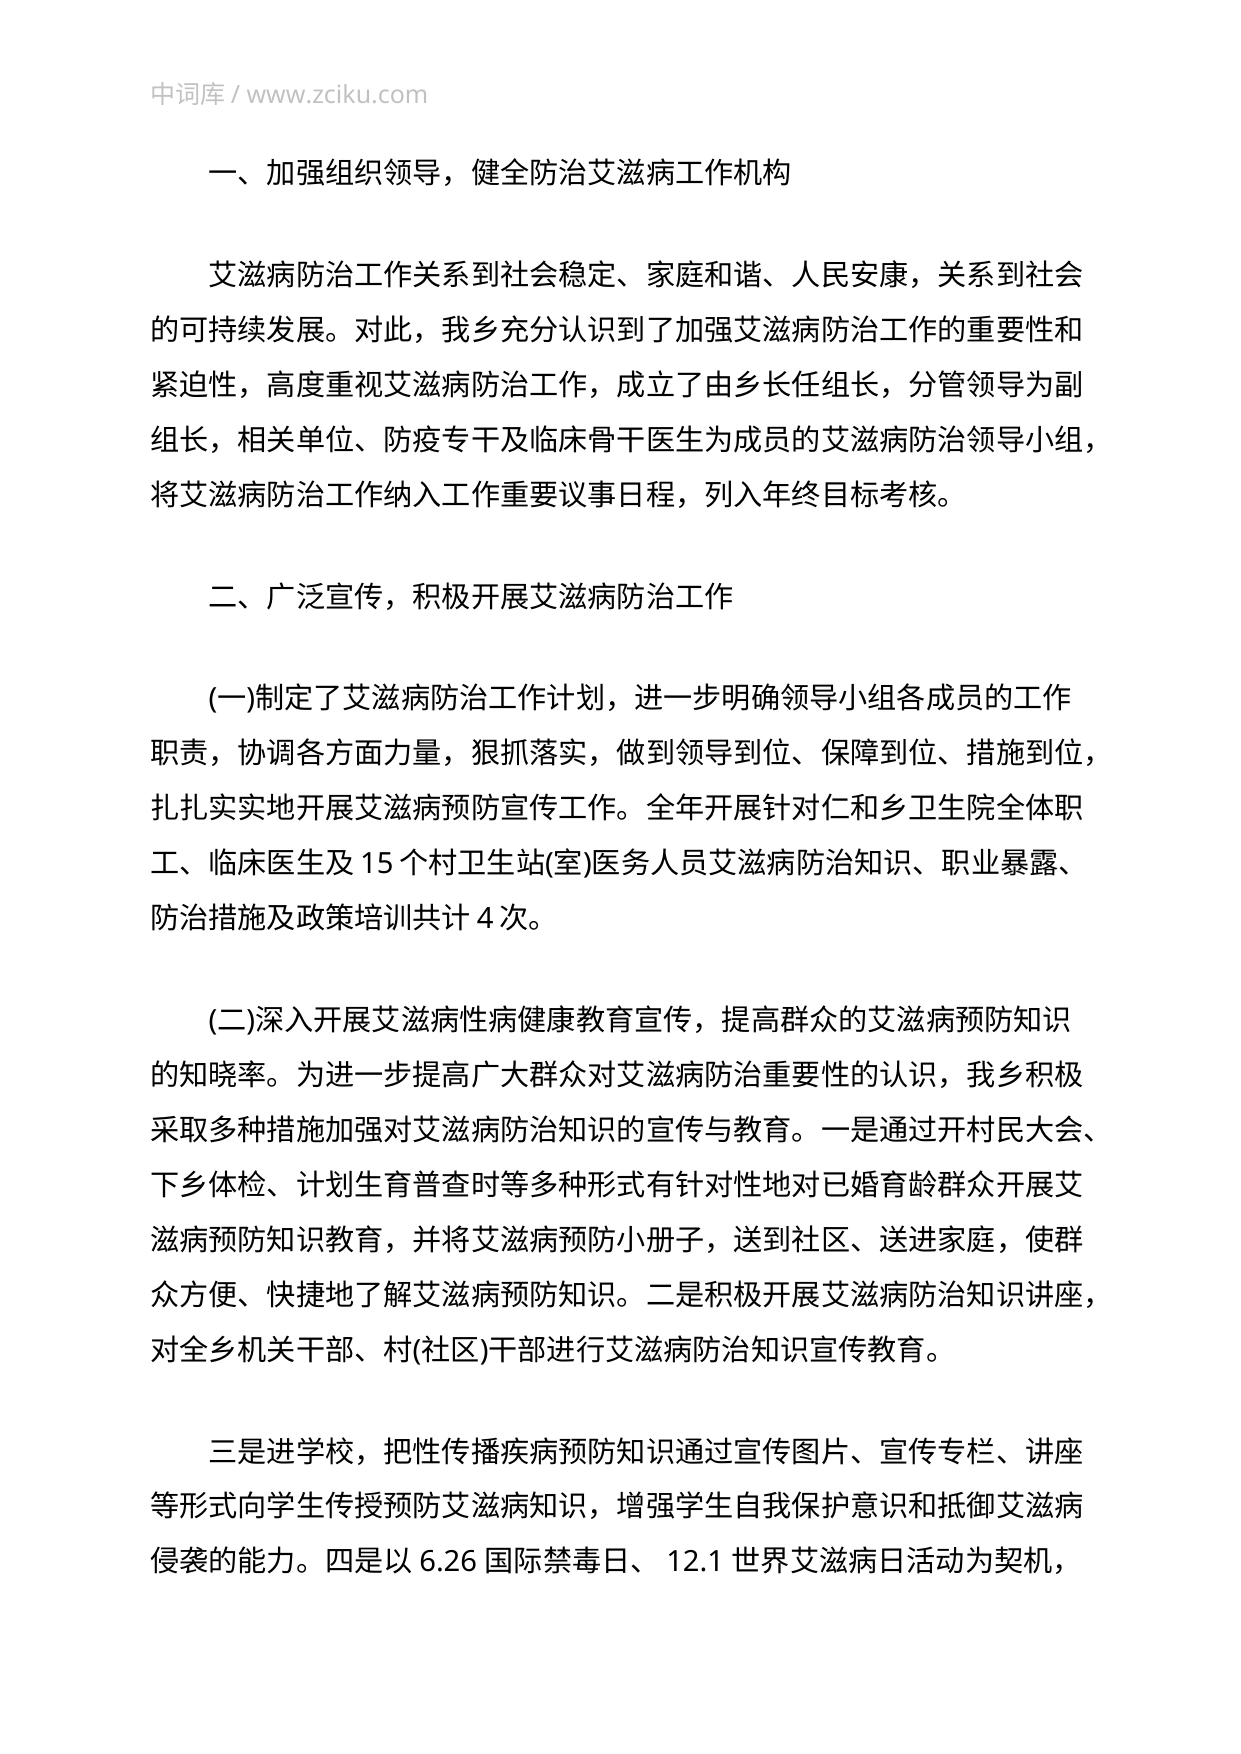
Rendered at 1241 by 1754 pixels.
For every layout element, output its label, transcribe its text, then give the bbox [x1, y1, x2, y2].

text 二、广泛宣传，积极开展艾滋病防治工作 [150, 573, 1090, 615]
text 艾滋病防治工作关系到社会稳定、家庭和谐、人民安康，关系到社会的可持续发展。对此，我乡充分认识到了加强艾滋病防治工作的重要性和紧迫性，高度重视艾滋病防治工作，成立了由乡长任组长，分管领导为副组长，相关单位、防疫专干及临床骨干医生为成员的艾滋病防治领导小组，将艾滋病防治工作纳入工作重要议事日程，列入年终目标考核。 [150, 252, 1090, 514]
text (一)制定了艾滋病防治工作计划，进一步明确领导小组各成员的工作职责，协调各方面力量，狠抓落实，做到领导到位、保障到位、措施到位，扎扎实实地开展艾滋病预防宣传工作。全年开展针对仁和乡卫生院全体职工、临床医生及15个村卫生站(室)医务人员艾滋病防治知识、职业暴露、防治措施及政策培训共计4次。 [150, 675, 1090, 937]
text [150, 1428, 1090, 1580]
text 一、加强组织领导，健全防治艾滋病工作机构 [150, 150, 1090, 192]
text (二)深入开展艾滋病性病健康教育宣传，提高群众的艾滋病预防知识的知晓率。为进一步提高广大群众对艾滋病防治重要性的认识，我乡积极采取多种措施加强对艾滋病防治知识的宣传与教育。一是通过开村民大会、下乡体检、计划生育普查时等多种形式有针对性地对已婚育龄群众开展艾滋病预防知识教育，并将艾滋病预防小册子，送到社区、送进家庭，使群众方便、快捷地了解艾滋病预防知识。二是积极开展艾滋病防治知识讲座，对全乡机关干部、村(社区)干部进行艾滋病防治知识宣传教育。 [150, 997, 1090, 1368]
